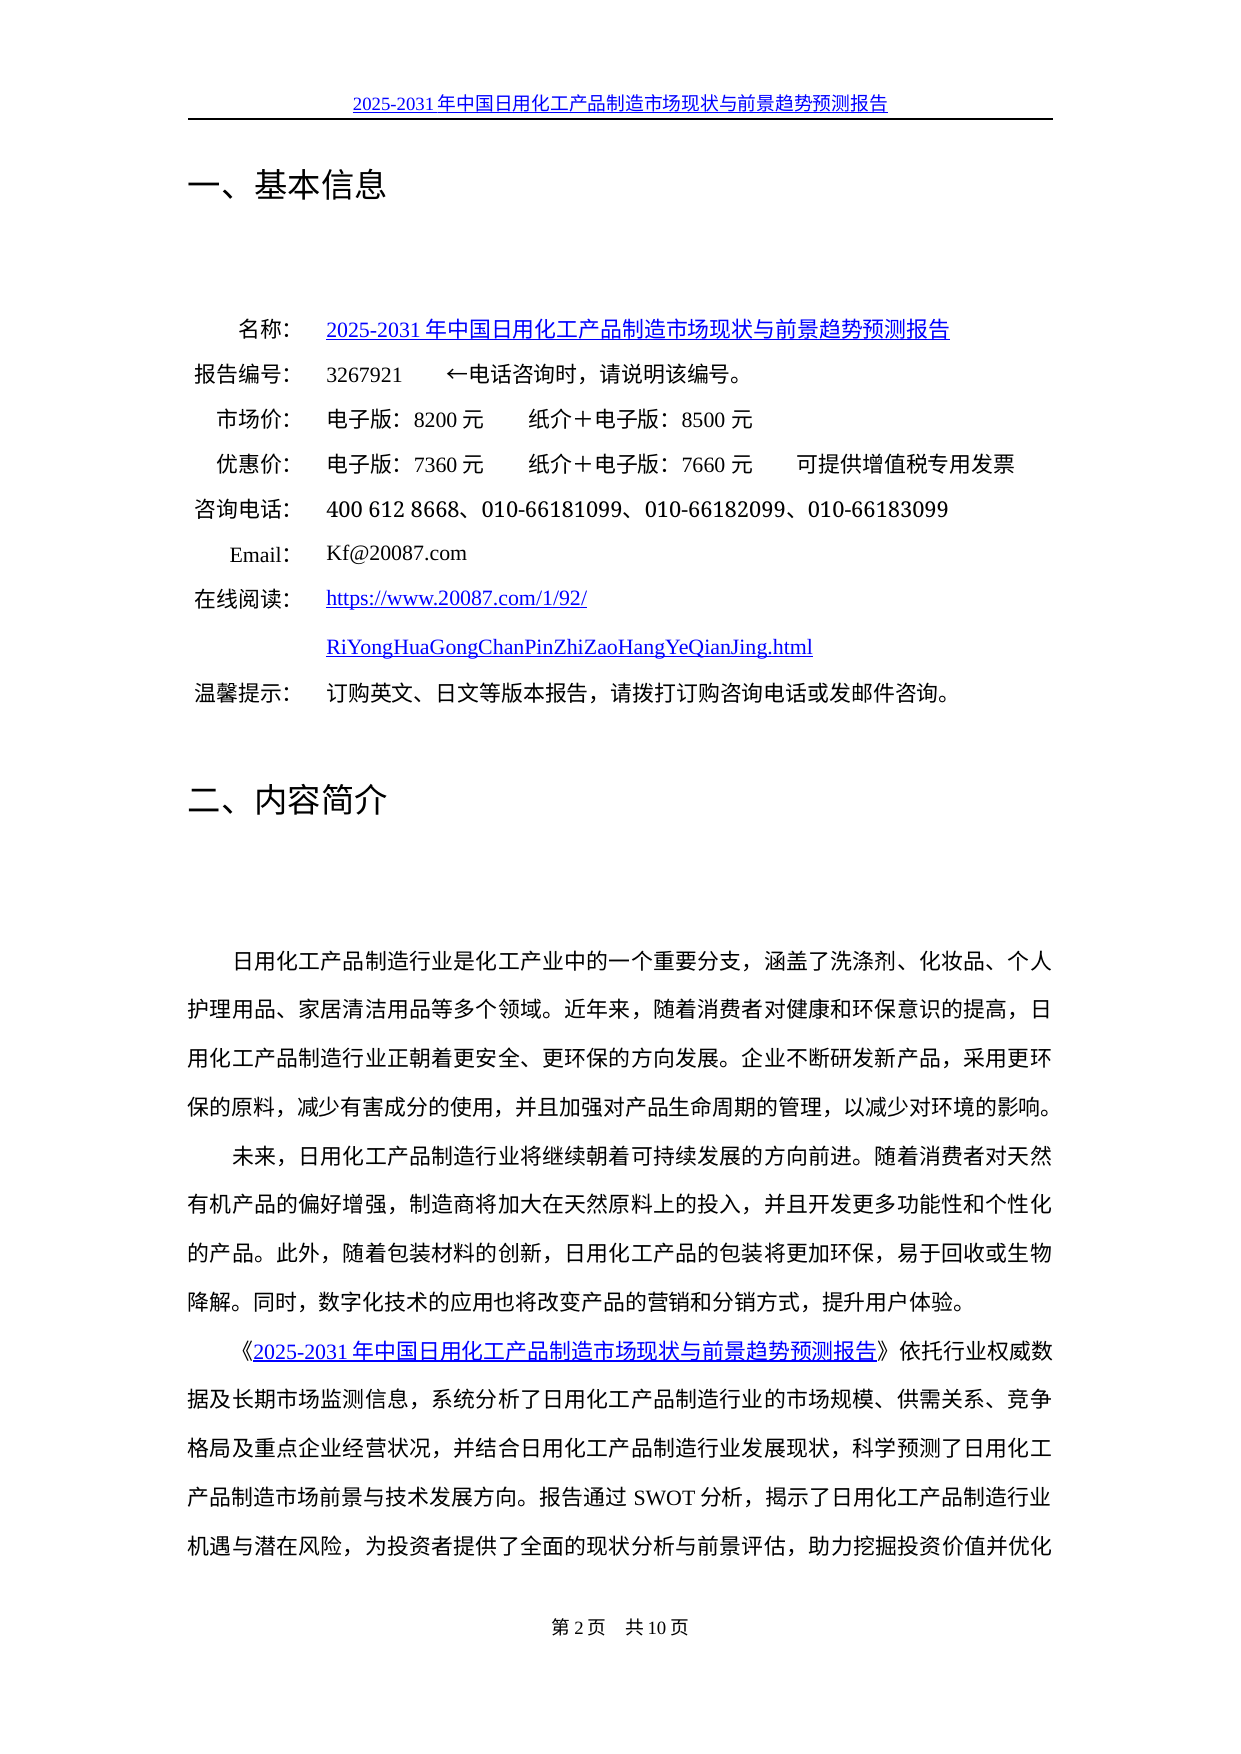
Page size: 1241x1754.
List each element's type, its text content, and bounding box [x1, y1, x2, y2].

table_cell 订购英文、日文等版本报告，请拨打订购咨询电话或发邮件咨询。 [315, 675, 1073, 720]
table_cell 市场价： [167, 402, 315, 447]
table_cell 3267921 ←电话咨询时，请说明该编号。 [315, 357, 1073, 402]
table_cell 400 612 8668、010-66181099、010-66182099、010-66183099 [315, 492, 1073, 537]
title 一、基本信息 [187, 150, 1053, 215]
table_cell 电子版：8200 元 纸介＋电子版：8500 元 [315, 402, 1073, 447]
table_cell [315, 582, 1073, 675]
table_cell 优惠价： [167, 447, 315, 492]
table_cell Kf@20087.com [315, 537, 1073, 582]
table_cell 报告编号： [167, 357, 315, 402]
table_cell Email： [167, 537, 315, 582]
table_header 2025-2031年中国日用化工产品制造市场现状与前景趋势预测报告 [315, 312, 1073, 357]
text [187, 943, 1053, 1561]
table_cell 在线阅读： [167, 582, 315, 675]
title 二、内容简介 [187, 766, 1053, 831]
table_cell 电子版：7360 元 纸介＋电子版：7660 元 可提供增值税专用发票 [315, 447, 1073, 492]
table_cell 温馨提示： [167, 675, 315, 720]
table_cell 咨询电话： [167, 492, 315, 537]
table_header 名称： [167, 312, 315, 357]
